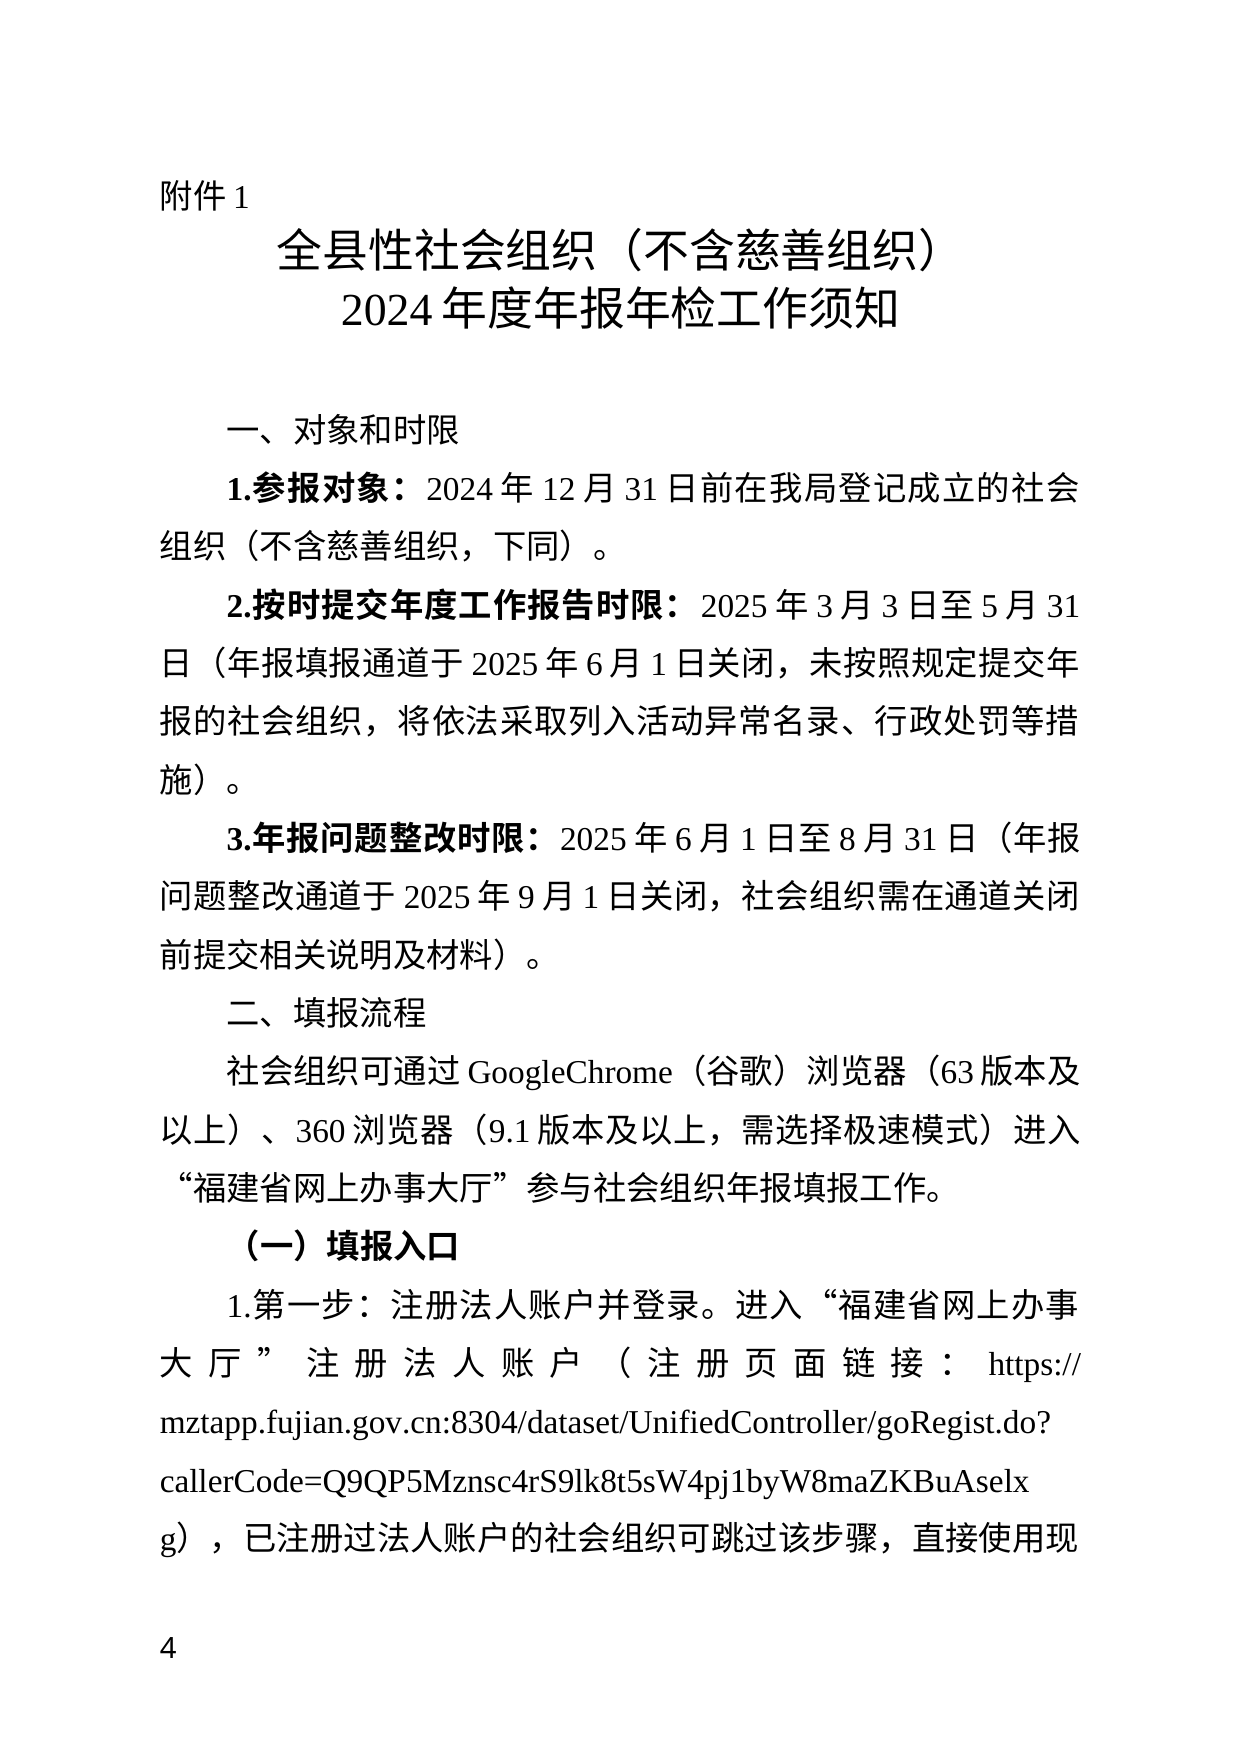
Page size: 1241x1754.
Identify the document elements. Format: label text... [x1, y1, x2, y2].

text 社会组织可通过GoogleChrome（谷歌）浏览器（63版本及以上）、360浏览器（9.1版本及以上，需选择极速模式）进入“福建省网上办事大厅”参与社会组织年报填报工作。 [159, 1037, 1081, 1212]
text 全县性社会组织（不含慈善组织） [159, 220, 1081, 279]
text （一）填报入口 [159, 1212, 1081, 1270]
text 二、填报流程 [159, 979, 1081, 1037]
text 1.参报对象：2024年12月31日前在我局登记成立的社会组织（不含慈善组织，下同）。 [159, 454, 1081, 570]
text 2.按时提交年度工作报告时限：2025年3月3日至5月31日（年报填报通道于2025年6月1日关闭，未按照规定提交年报的社会组织，将依法采取列入活动异常名录、行政处罚等措施）。 [159, 570, 1081, 804]
text 附件1 [159, 162, 1081, 220]
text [159, 1270, 1081, 1562]
text 3.年报问题整改时限：2025年6月1日至8月31日（年报问题整改通道于2025年9月1日关闭，社会组织需在通道关闭前提交相关说明及材料）。 [159, 804, 1081, 979]
text 一、对象和时限 [159, 395, 1081, 454]
text 2024年度年报年检工作须知 [159, 279, 1081, 337]
